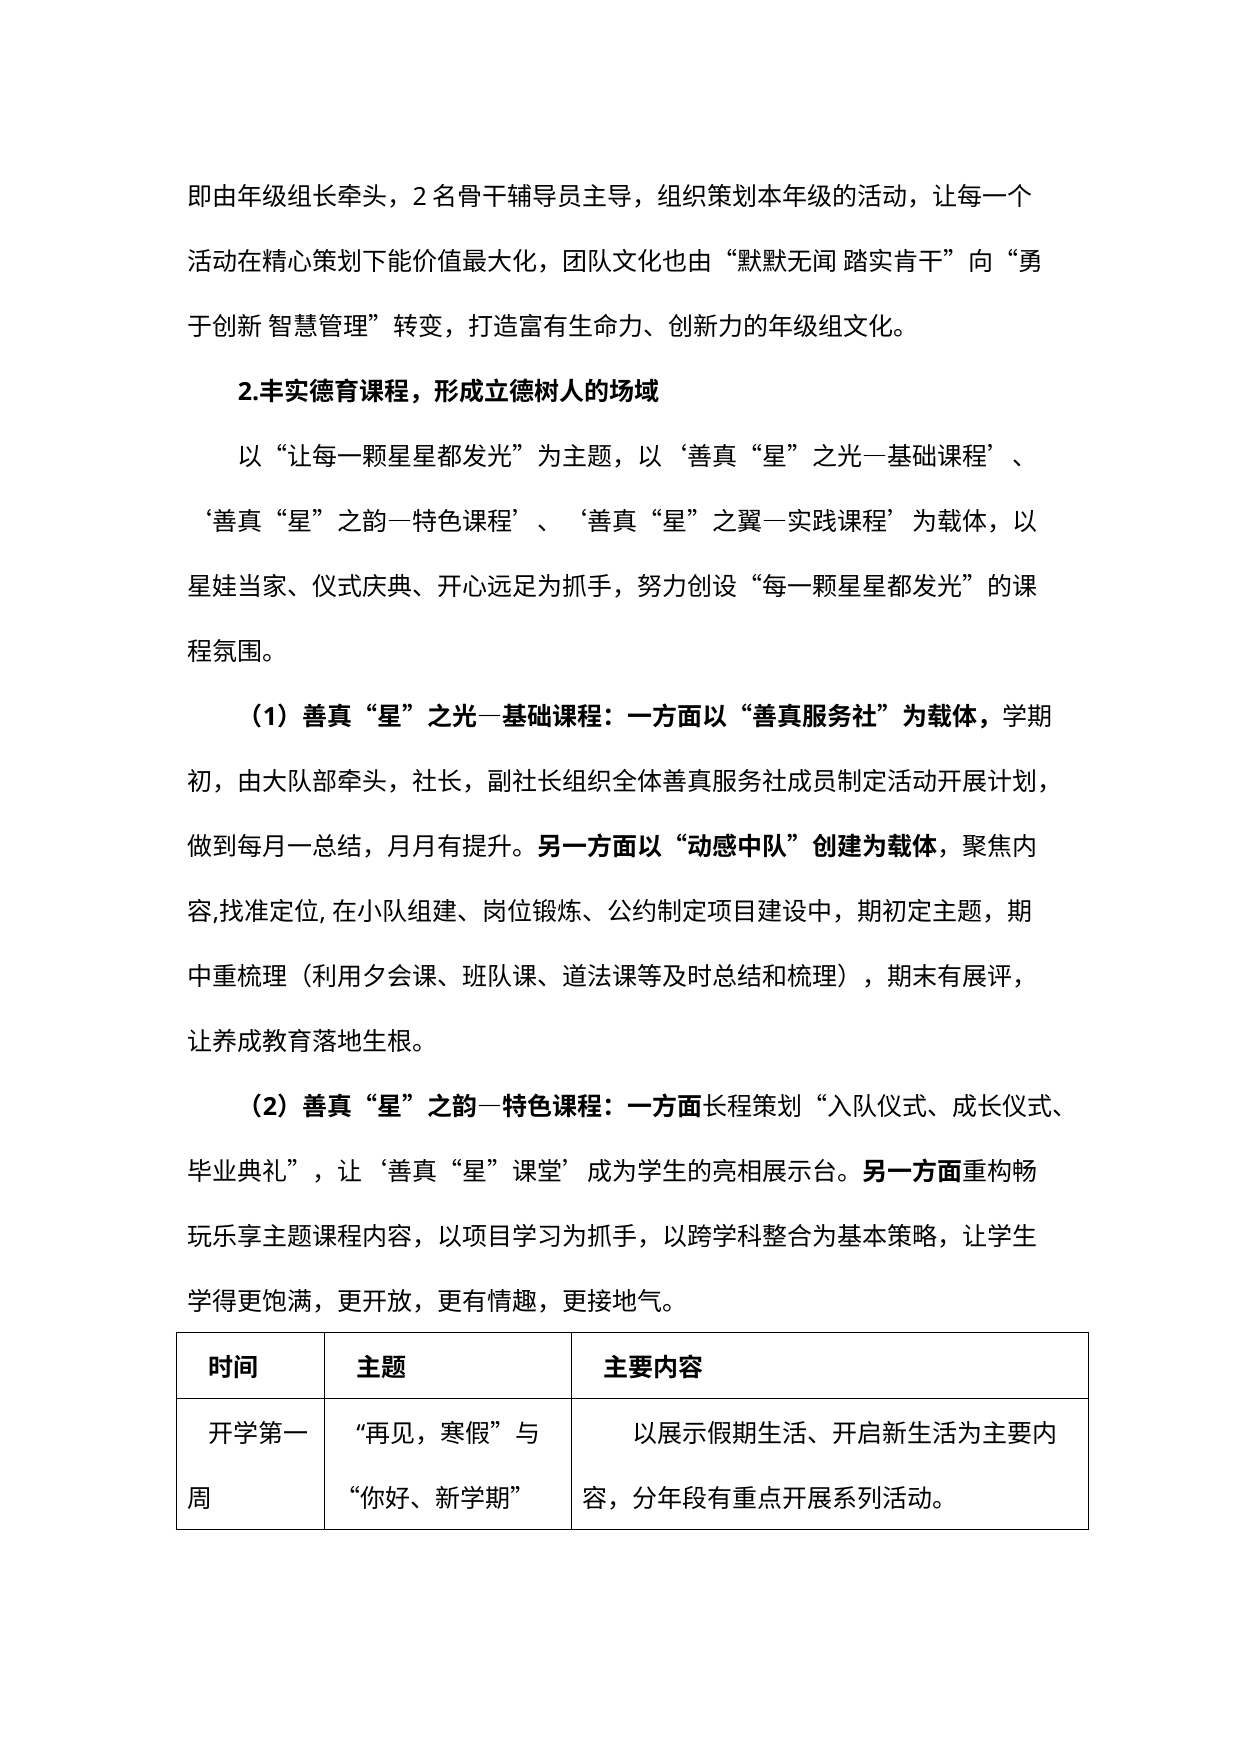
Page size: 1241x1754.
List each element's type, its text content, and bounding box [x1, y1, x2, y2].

text （2）善真“星”之韵—特色课程：一方面长程策划“入队仪式、成长仪式、毕业典礼”，让‘善真“星”课堂’成为学生的亮相展示台。另一方面重构畅玩乐享主题课程内容，以项目学习为抓手，以跨学科整合为基本策略，让学生学得更饱满，更开放，更有情趣，更接地气。 [187, 1072, 1053, 1332]
text 2.丰实德育课程，形成立德树人的场域 [187, 357, 1053, 422]
text 以“让每一颗星星都发光”为主题，以‘善真“星”之光—基础课程’、‘善真“星”之韵—特色课程’、‘善真“星”之翼—实践课程’为载体，以星娃当家、仪式庆典、开心远足为抓手，努力创设“每一颗星星都发光”的课程氛围。 [187, 422, 1053, 682]
text （1）善真“星”之光—基础课程：一方面以“善真服务社”为载体，学期初，由大队部牵头，社长，副社长组织全体善真服务社成员制定活动开展计划，做到每月一总结，月月有提升。另一方面以“动感中队”创建为载体，聚焦内容,找准定位, 在小队组建、岗位锻炼、公约制定项目建设中，期初定主题，期中重梳理（利用夕会课、班队课、道法课等及时总结和梳理），期末有展评，让养成教育落地生根。 [187, 682, 1053, 1072]
table_header 时间 [177, 1333, 324, 1398]
table_cell 开学第一周 [177, 1399, 324, 1529]
table_header 主题 [325, 1333, 571, 1398]
table_header 主要内容 [572, 1333, 1088, 1398]
table_cell 以展示假期生活、开启新生活为主要内容，分年段有重点开展系列活动。 [572, 1399, 1088, 1529]
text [187, 162, 1053, 357]
table_cell “再见，寒假”与“你好、新学期” [325, 1399, 571, 1529]
